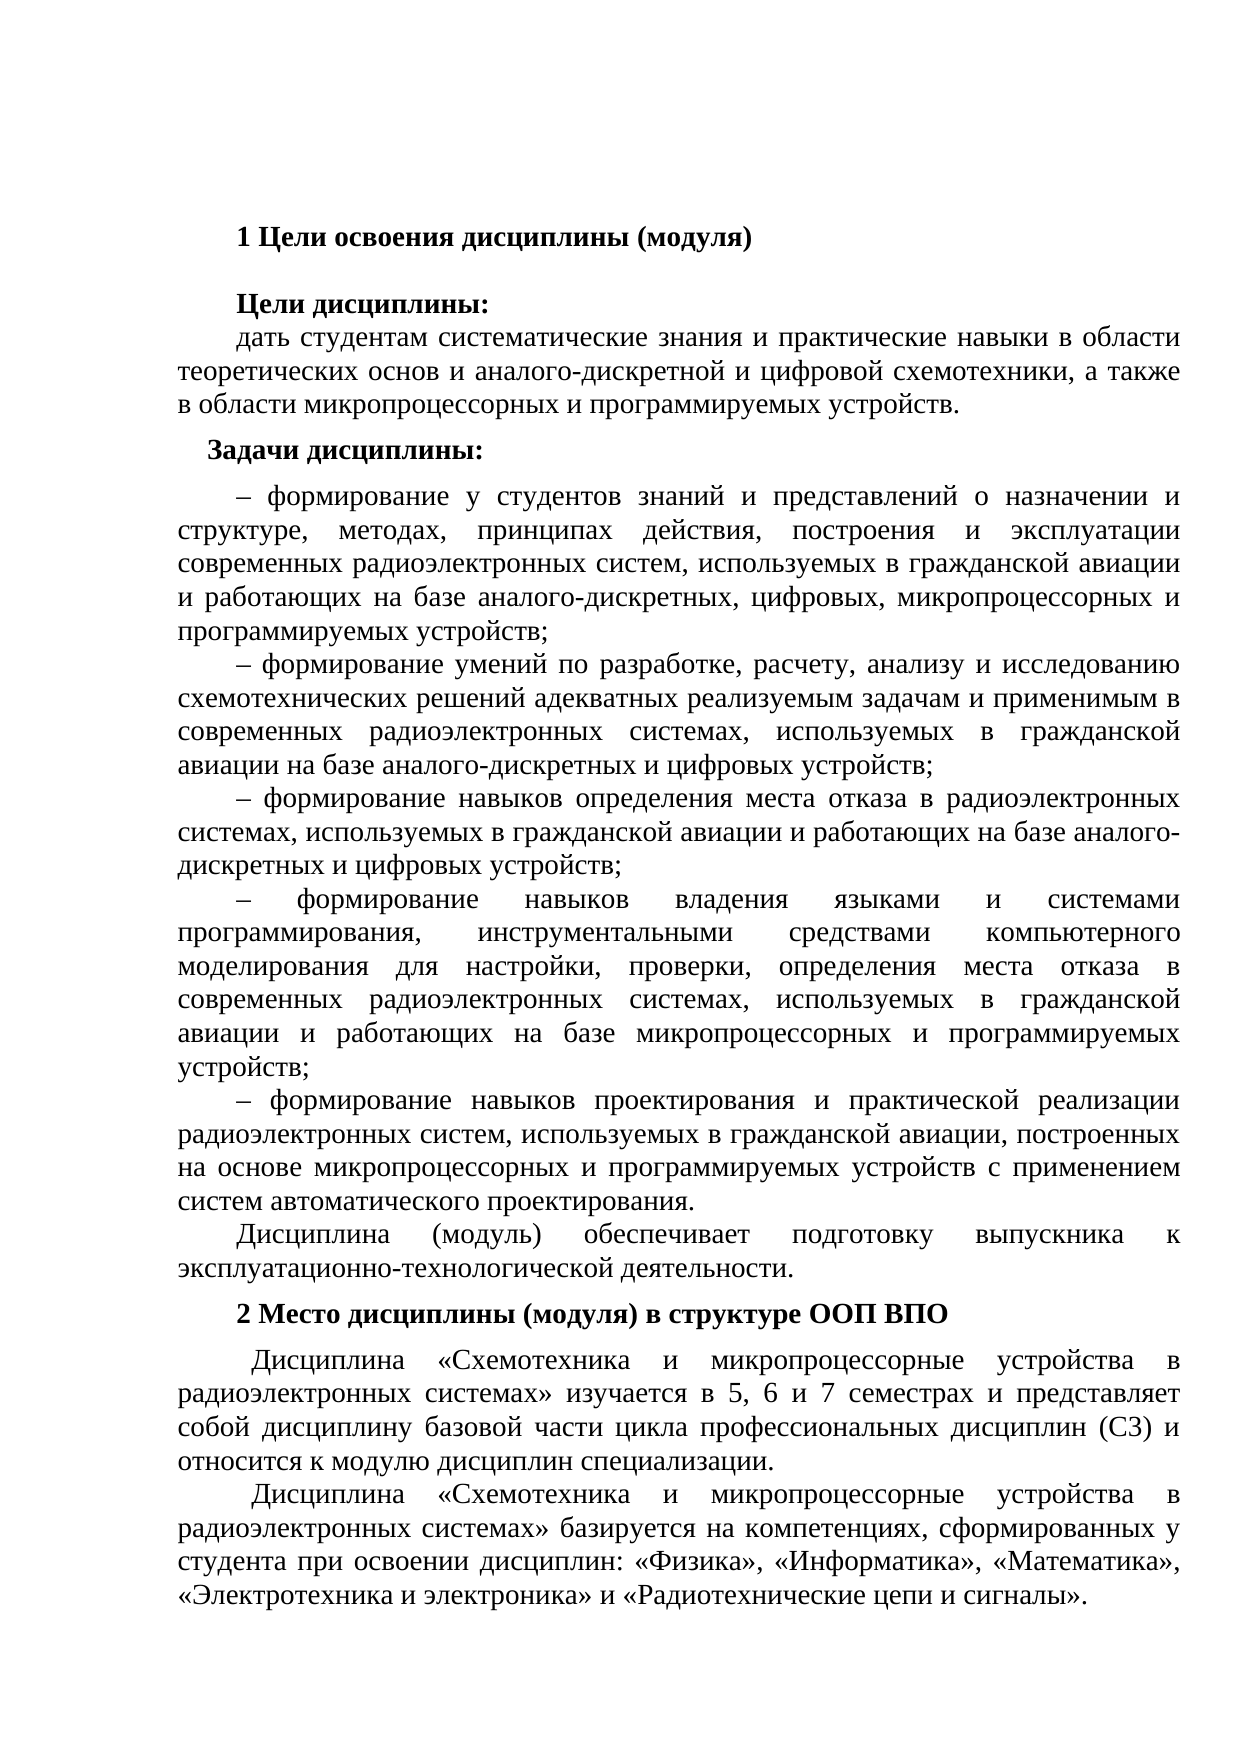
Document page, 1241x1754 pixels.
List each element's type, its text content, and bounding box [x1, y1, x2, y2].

text Задачи дисциплины: [177, 432, 1181, 466]
text – формирование навыков определения места отказа в радиоэлектронных системах, используемых в гражданской авиации и работающих на базе аналого-дискретных и цифровых устройств; [177, 780, 1181, 881]
text 2 Место дисциплины (модуля) в структуре ООП ВПО [177, 1296, 1181, 1329]
text дать студентам систематические знания и практические навыки в области теоретических основ и аналого-дискретной и цифровой схемотехники, а также в области микропроцессорных и программируемых устройств. [177, 319, 1181, 420]
text – формирование навыков владения языками и системами программирования, инструментальными средствами компьютерного моделирования для настройки, проверки, определения места отказа в современных радиоэлектронных системах, используемых в гражданской авиации и работающих на базе микропроцессорных и программируемых устройств; [177, 881, 1181, 1082]
text – формирование навыков проектирования и практической реализации радиоэлектронных систем, используемых в гражданской авиации, построенных на основе микропроцессорных и программируемых устройств с применением систем автоматического проектирования. [177, 1082, 1181, 1216]
text Дисциплина (модуль) обеспечивает подготовку выпускника к эксплуатационно-технологической деятельности. [177, 1216, 1181, 1283]
text 1 Цели освоения дисциплины (модуля) [236, 219, 1181, 252]
text Дисциплина «Схемотехника и микропроцессорные устройства в радиоэлектронных системах» изучается в 5, 6 и 7 семестрах и представляет собой дисциплину базовой части цикла профессиональных дисциплин (С3) и относится к модулю дисциплин специализации. [177, 1342, 1181, 1476]
text – формирование умений по разработке, расчету, анализу и исследованию схемотехнических решений адекватных реализуемым задачам и применимым в современных радиоэлектронных системах, используемых в гражданской авиации на базе аналого-дискретных и цифровых устройств; [177, 646, 1181, 780]
text Цели дисциплины: [236, 286, 1181, 319]
text Дисциплина «Схемотехника и микропроцессорные устройства в радиоэлектронных системах» базируется на компетенциях, сформированных у студента при освоении дисциплин: «Физика», «Информатика», «Математика», «Электротехника и электроника» и «Радиотехнические цепи и сигналы». [177, 1476, 1181, 1610]
text – формирование у студентов знаний и представлений о назначении и структуре, методах, принципах действия, построения и эксплуатации современных радиоэлектронных систем, используемых в гражданской авиации и работающих на базе аналого-дискретных, цифровых, микропроцессорных и программируемых устройств; [177, 478, 1181, 646]
